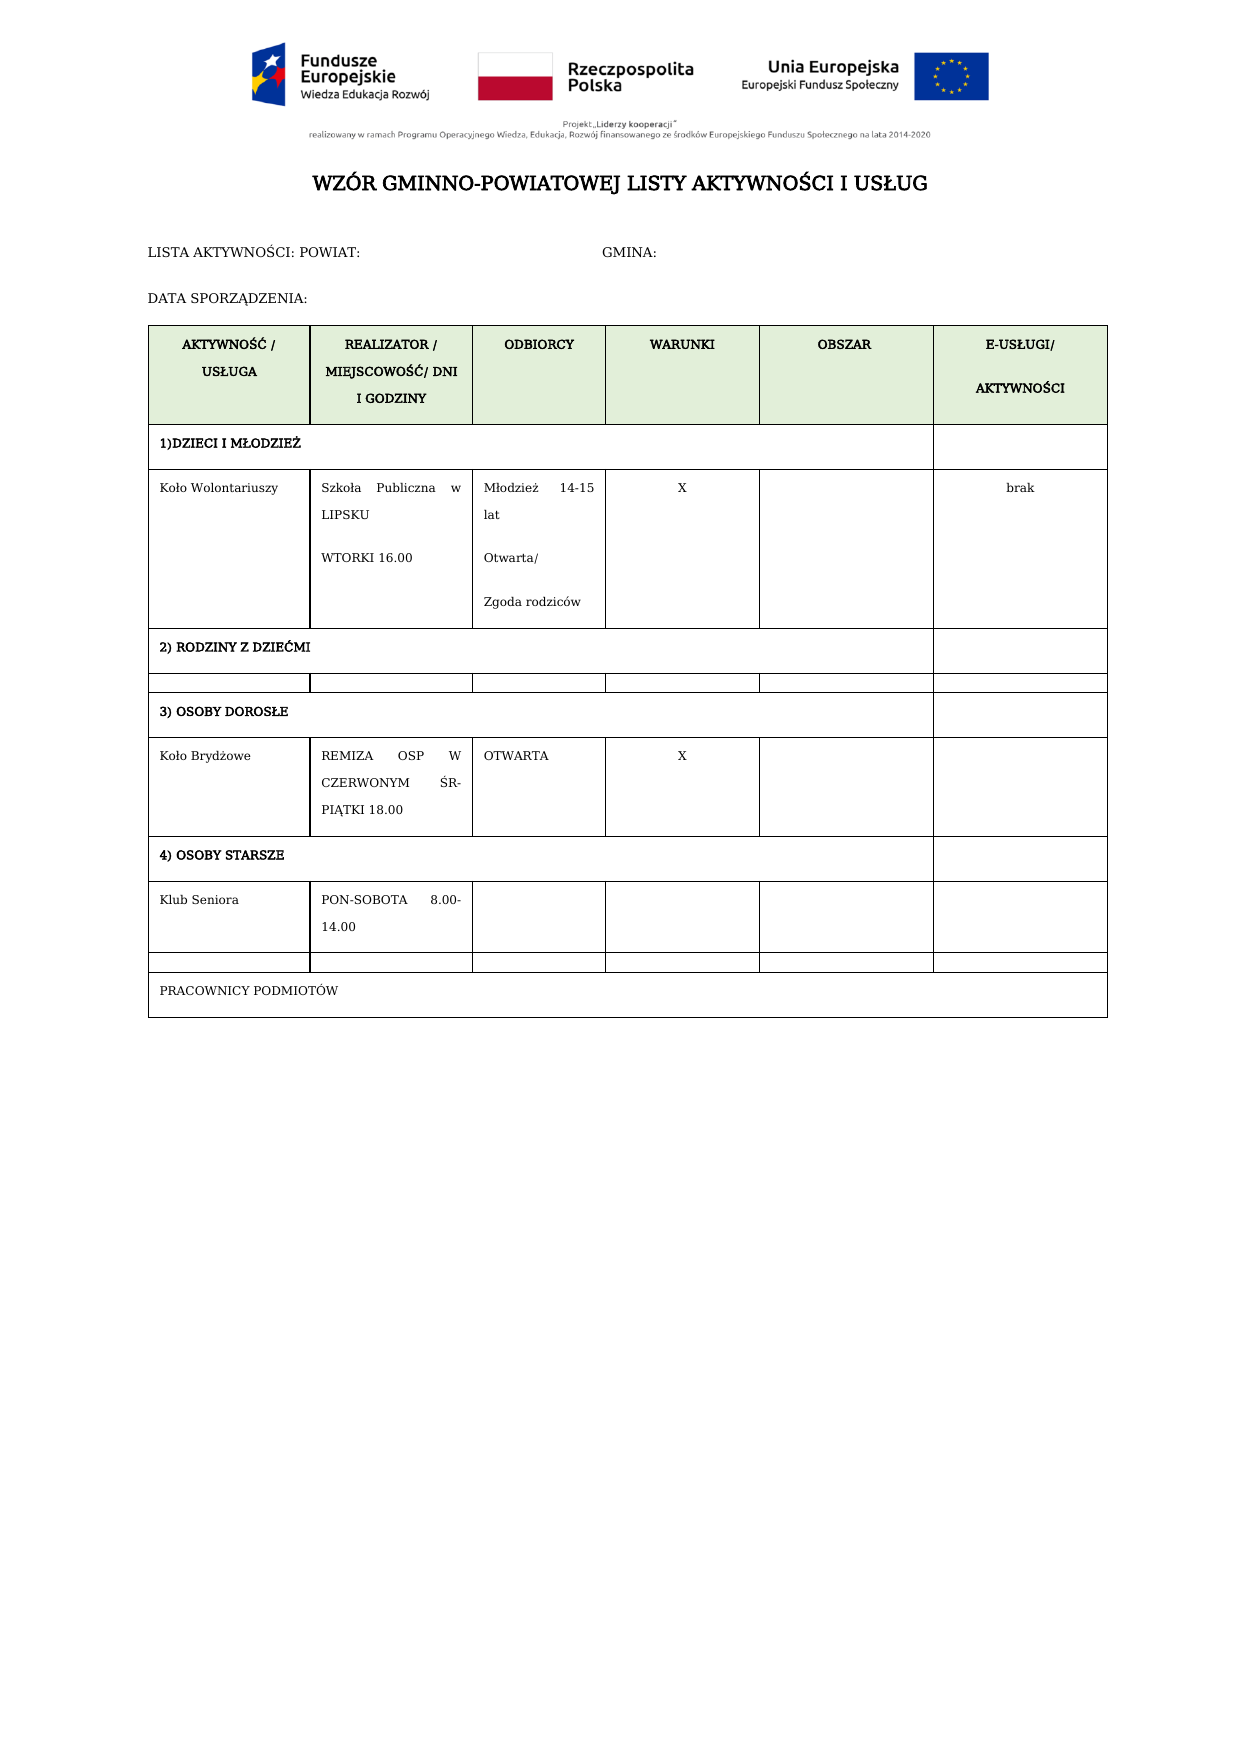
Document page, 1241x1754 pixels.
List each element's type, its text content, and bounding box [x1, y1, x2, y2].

table_header REALIZATOR / MIEJSCOWOŚĆ/ DNI I GODZINY [311, 326, 472, 424]
table_cell Młodzież 14-15 lat Otwarta/ Zgoda rodziców [473, 470, 605, 628]
table_cell [934, 837, 1107, 881]
table_cell [934, 629, 1107, 673]
text DATA SPORZĄDZENIA: [147, 279, 1092, 306]
table_cell [934, 882, 1107, 952]
table_cell OTWARTA [473, 738, 605, 836]
table_cell [606, 674, 759, 692]
table_cell PRACOWNICY PODMIOTÓW [149, 973, 1107, 1017]
table_cell [934, 953, 1107, 972]
table_cell Koło Brydżowe [149, 738, 309, 836]
table_header E-USŁUGI/ AKTYWNOŚCI [934, 326, 1107, 424]
table_cell 2) RODZINY Z DZIEĆMI [149, 629, 933, 673]
table_cell [606, 953, 759, 972]
table_cell Klub Seniora [149, 882, 309, 952]
table_cell [934, 693, 1107, 737]
table_header AKTYWNOŚĆ / USŁUGA [149, 326, 309, 424]
table_cell 3) OSOBY DOROSŁE [149, 693, 933, 737]
table_cell [934, 674, 1107, 692]
table_cell [934, 738, 1107, 836]
table_cell Koło Wolontariuszy [149, 470, 309, 628]
table_cell brak [934, 470, 1107, 628]
text WZÓR GMINNO-POWIATOWEJ LISTY AKTYWNOŚCI I USŁUG [147, 154, 1092, 194]
table_cell [934, 425, 1107, 469]
table_header WARUNKI [606, 326, 759, 424]
table_cell REMIZA OSP W CZERWONYM ŚR-PIĄTKI 18.00 [311, 738, 472, 836]
table_cell [760, 674, 933, 692]
table_header ODBIORCY [473, 326, 605, 424]
table_cell [760, 953, 933, 972]
picture [226, 29, 1014, 154]
table_cell PON-SOBOTA 8.00-14.00 [311, 882, 472, 952]
table_cell [473, 674, 605, 692]
table_cell [149, 953, 309, 972]
text LISTA AKTYWNOŚCI: POWIAT: GMINA: [147, 232, 1092, 260]
table_cell [311, 953, 472, 972]
table_cell X [606, 470, 759, 628]
table_cell [760, 470, 933, 628]
table_cell [606, 882, 759, 952]
table_cell [149, 674, 309, 692]
table_cell [473, 953, 605, 972]
table_cell [473, 882, 605, 952]
table_cell 4) OSOBY STARSZE [149, 837, 933, 881]
table_cell [760, 882, 933, 952]
table_cell [311, 674, 472, 692]
table_cell Szkoła Publiczna w LIPSKU WTORKI 16.00 [311, 470, 472, 628]
table_header OBSZAR [760, 326, 933, 424]
table_cell X [606, 738, 759, 836]
table_cell [760, 738, 933, 836]
table_cell 1)DZIECI I MŁODZIEŻ [149, 425, 933, 469]
